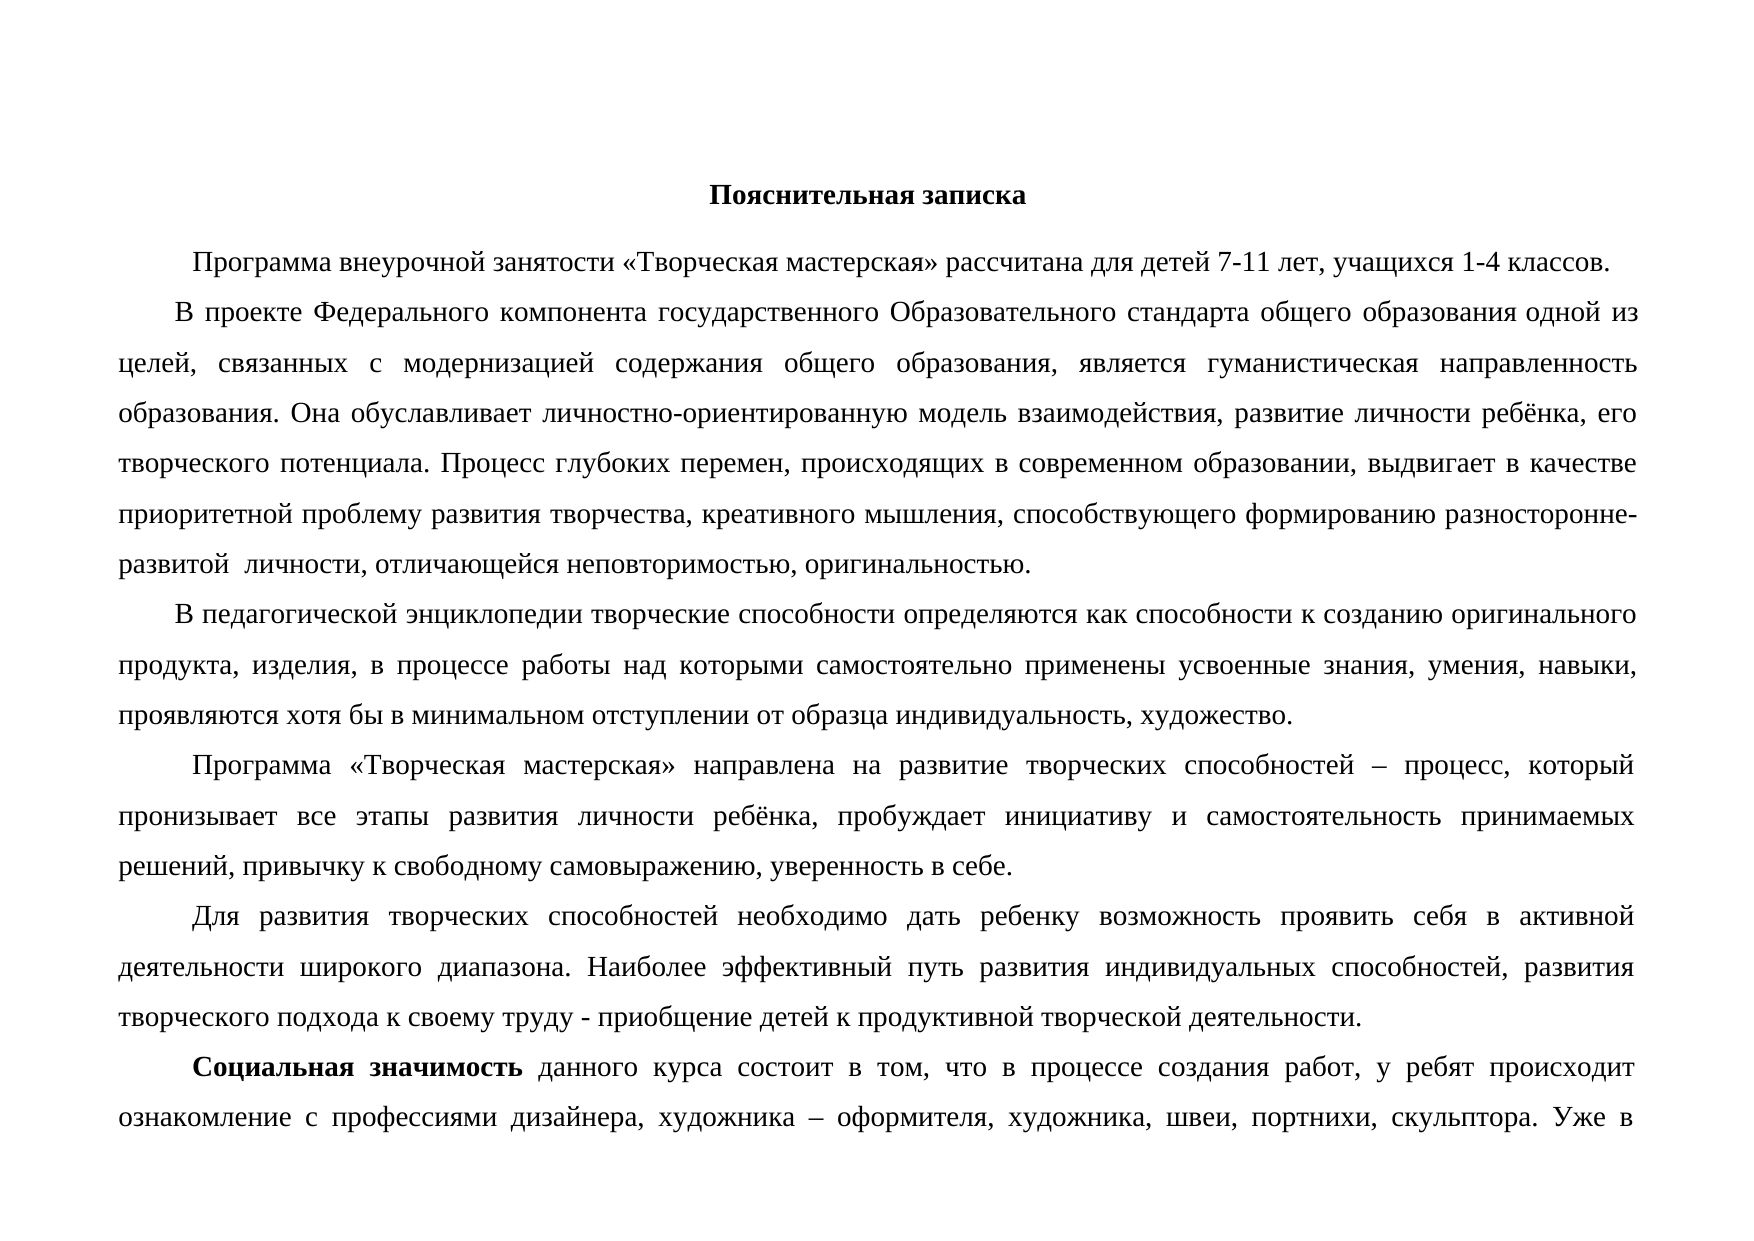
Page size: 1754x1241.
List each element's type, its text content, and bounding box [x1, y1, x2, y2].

text Для развития творческих способностей необходимо дать ребенку возможность проявить себя в активной деятельности широкого диапазона. Наиболее эффективный путь развития индивидуальных способностей, развития творческого подхода к своему труду - приобщение детей к продуктивной творческой деятельности. [118, 898, 1636, 1032]
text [118, 1049, 1636, 1133]
text Программа внеурочной занятости «Творческая мастерская» рассчитана для детей 7-11 лет, учащихся 1-4 классов. [118, 244, 1636, 278]
text Пояснительная записка [156, 177, 1580, 211]
text Программа «Творческая мастерская» направлена на развитие творческих способностей – процесс, который пронизывает все этапы развития личности ребёнка, пробуждает инициативу и самостоятельность принимаемых решений, привычку к свободному самовыражению, уверенность в себе. [118, 747, 1636, 882]
text В педагогической энциклопедии творческие способности определяются как способности к созданию оригинального продукта, изделия, в процессе работы над которыми самостоятельно применены усвоенные знания, умения, навыки, проявляются хотя бы в минимальном отступлении от образца индивидуальность, художество. [118, 596, 1639, 731]
text В проекте Федерального компонента государственного Образовательного стандарта общего образования одной из целей, связанных с модернизацией содержания общего образования, является гуманистическая направленность образования. Она обуславливает личностно-ориентированную модель взаимодействия, развитие личности ребёнка, его творческого потенциала. Процесс глубоких перемен, происходящих в современном образовании, выдвигает в качестве приоритетной проблему развития творчества, креативного мышления, способствующего формированию разносторонне-развитой личности, отличающейся неповторимостью, оригинальностью. [118, 294, 1639, 580]
